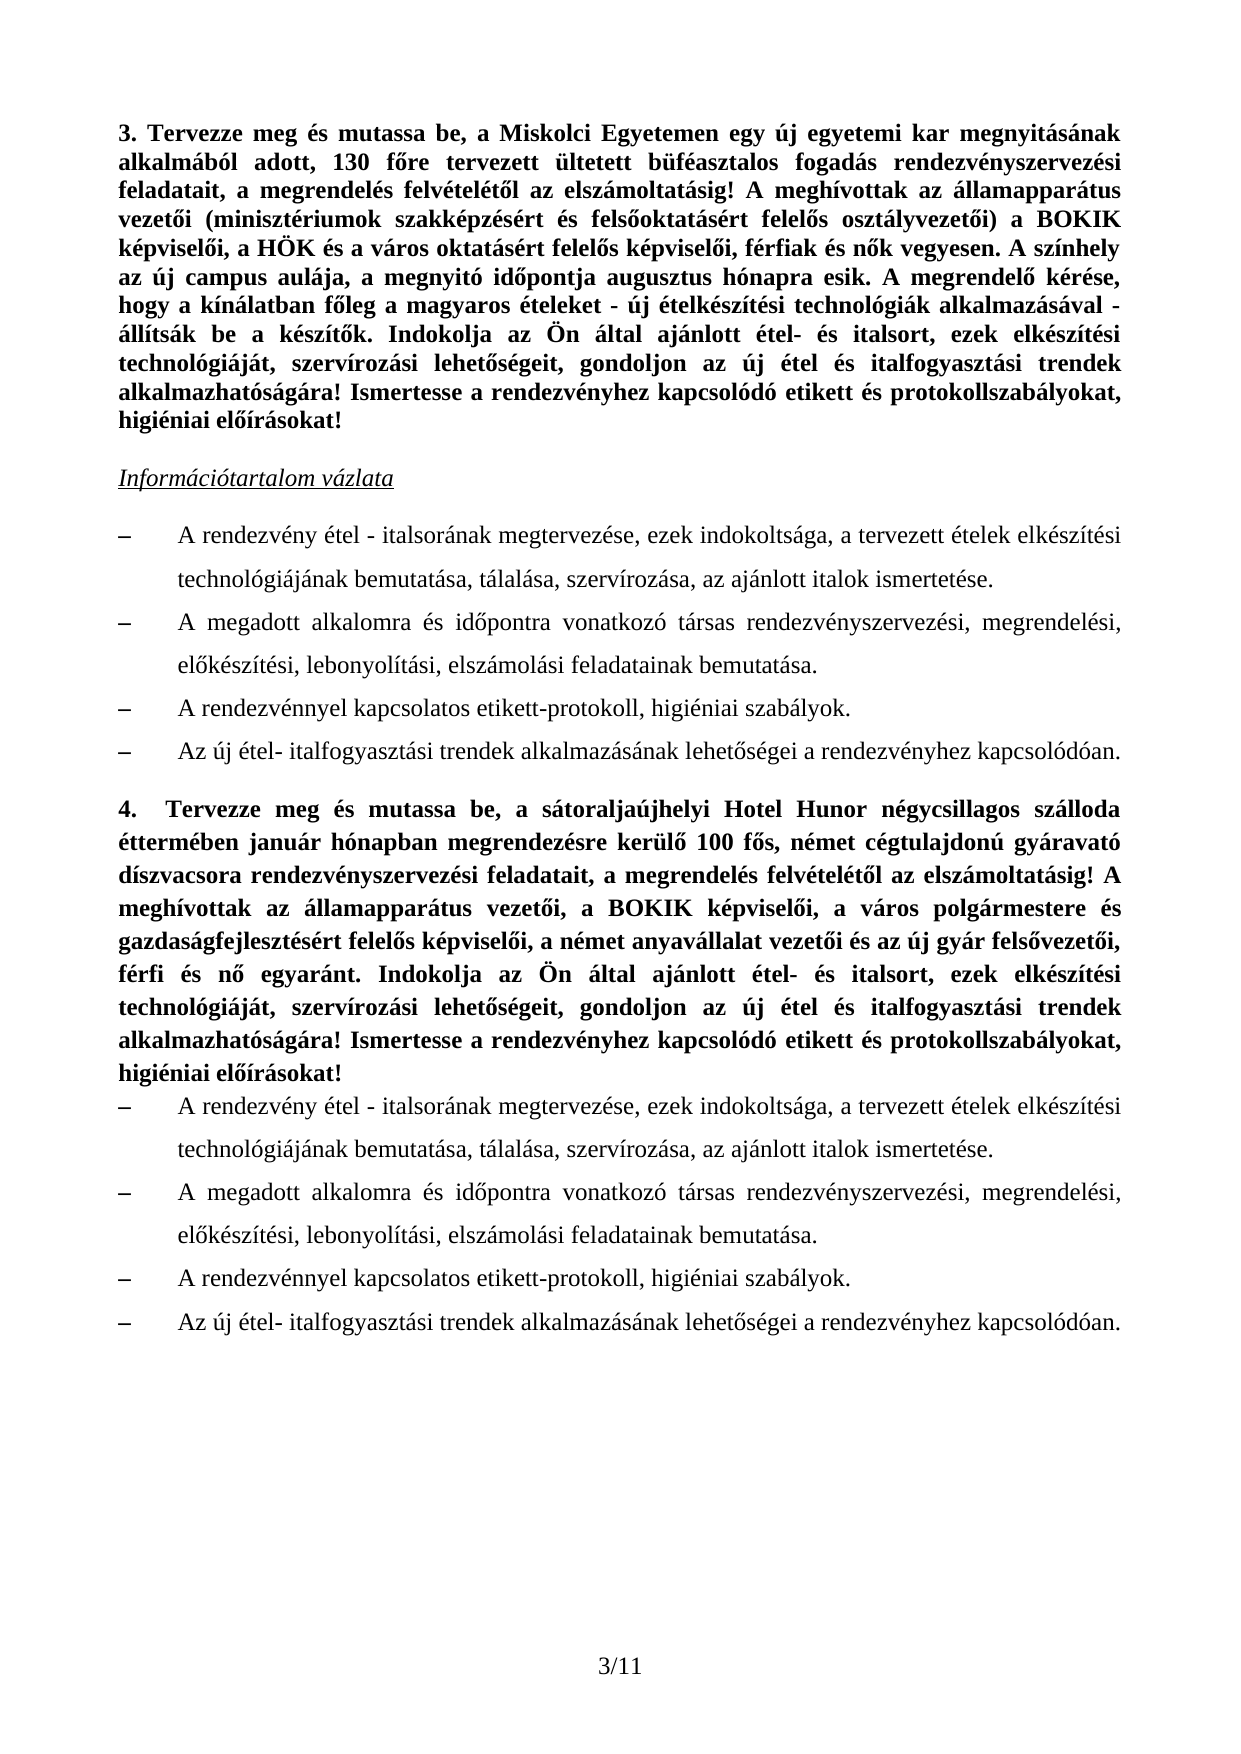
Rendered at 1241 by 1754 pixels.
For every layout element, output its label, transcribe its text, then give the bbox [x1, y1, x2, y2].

text A megadott alkalomra és időpontra vonatkozó társas rendezvényszervezési, megrendelési, előkészítési, lebonyolítási, elszámolási feladatainak bemutatása. [118, 1177, 1122, 1249]
text A rendezvény étel - italsorának megtervezése, ezek indokoltsága, a tervezett ételek elkészítési technológiájának bemutatása, tálalása, szervírozása, az ajánlott italok ismertetése. [118, 521, 1122, 592]
text Információtartalom vázlata [118, 463, 1122, 492]
text A rendezvény étel - italsorának megtervezése, ezek indokoltsága, a tervezett ételek elkészítési technológiájának bemutatása, tálalása, szervírozása, az ajánlott italok ismertetése. [118, 1091, 1122, 1163]
text Az új étel- italfogyasztási trendek alkalmazásának lehetőségei a rendezvényhez kapcsolódóan. [118, 1307, 1122, 1335]
list 4. Tervezze meg és mutassa be, a sátoraljaújhelyi Hotel Hunor négycsillagos szálloda éttermében január hónapban megrendezésre kerülő 100 fős, német cégtulajdonú gyáravató díszvacsora rendezvényszervezési feladatait, a megrendelés felvételétől az elszámoltatásig! A meghívottak az államapparátus vezetői, a BOKIK képviselői, a város polgármestere és gazdaságfejlesztésért felelős képviselői, a német anyavállalat vezetői és az új gyár felsővezetői, férfi és nő egyaránt. Indokolja az Ön által ajánlott étel- és italsort, ezek elkészítési technológiáját, szervírozási lehetőségeit, gondoljon az új étel és italfogyasztási trendek alkalmazhatóságára! Ismertesse a rendezvényhez kapcsolódó etikett és protokollszabályokat, higiéniai előírásokat! [118, 794, 1122, 1087]
text A rendezvénnyel kapcsolatos etikett-protokoll, higiéniai szabályok. [118, 1263, 1122, 1292]
text Az új étel- italfogyasztási trendek alkalmazásának lehetőségei a rendezvényhez kapcsolódóan. [118, 736, 1122, 765]
text A rendezvénnyel kapcsolatos etikett-protokoll, higiéniai szabályok. [118, 693, 1122, 722]
text A megadott alkalomra és időpontra vonatkozó társas rendezvényszervezési, megrendelési, előkészítési, lebonyolítási, elszámolási feladatainak bemutatása. [118, 607, 1122, 679]
text 3. Tervezze meg és mutassa be, a Miskolci Egyetemen egy új egyetemi kar megnyitásának alkalmából adott, 130 főre tervezett ültetett büféasztalos fogadás rendezvényszervezési feladatait, a megrendelés felvételétől az elszámoltatásig! A meghívottak az államapparátus vezetői (minisztériumok szakképzésért és felsőoktatásért felelős osztályvezetői) a BOKIK képviselői, a HÖK és a város oktatásért felelős képviselői, férfiak és nők vegyesen. A színhely az új campus aulája, a megnyitó időpontja augusztus hónapra esik. A megrendelő kérése, hogy a kínálatban főleg a magyaros ételeket - új ételkészítési technológiák alkalmazásával - állítsák be a készítők. Indokolja az Ön által ajánlott étel- és italsort, ezek elkészítési technológiáját, szervírozási lehetőségeit, gondoljon az új étel és italfogyasztási trendek alkalmazhatóságára! Ismertesse a rendezvényhez kapcsolódó etikett és protokollszabályokat, higiéniai előírásokat! [118, 118, 1122, 434]
